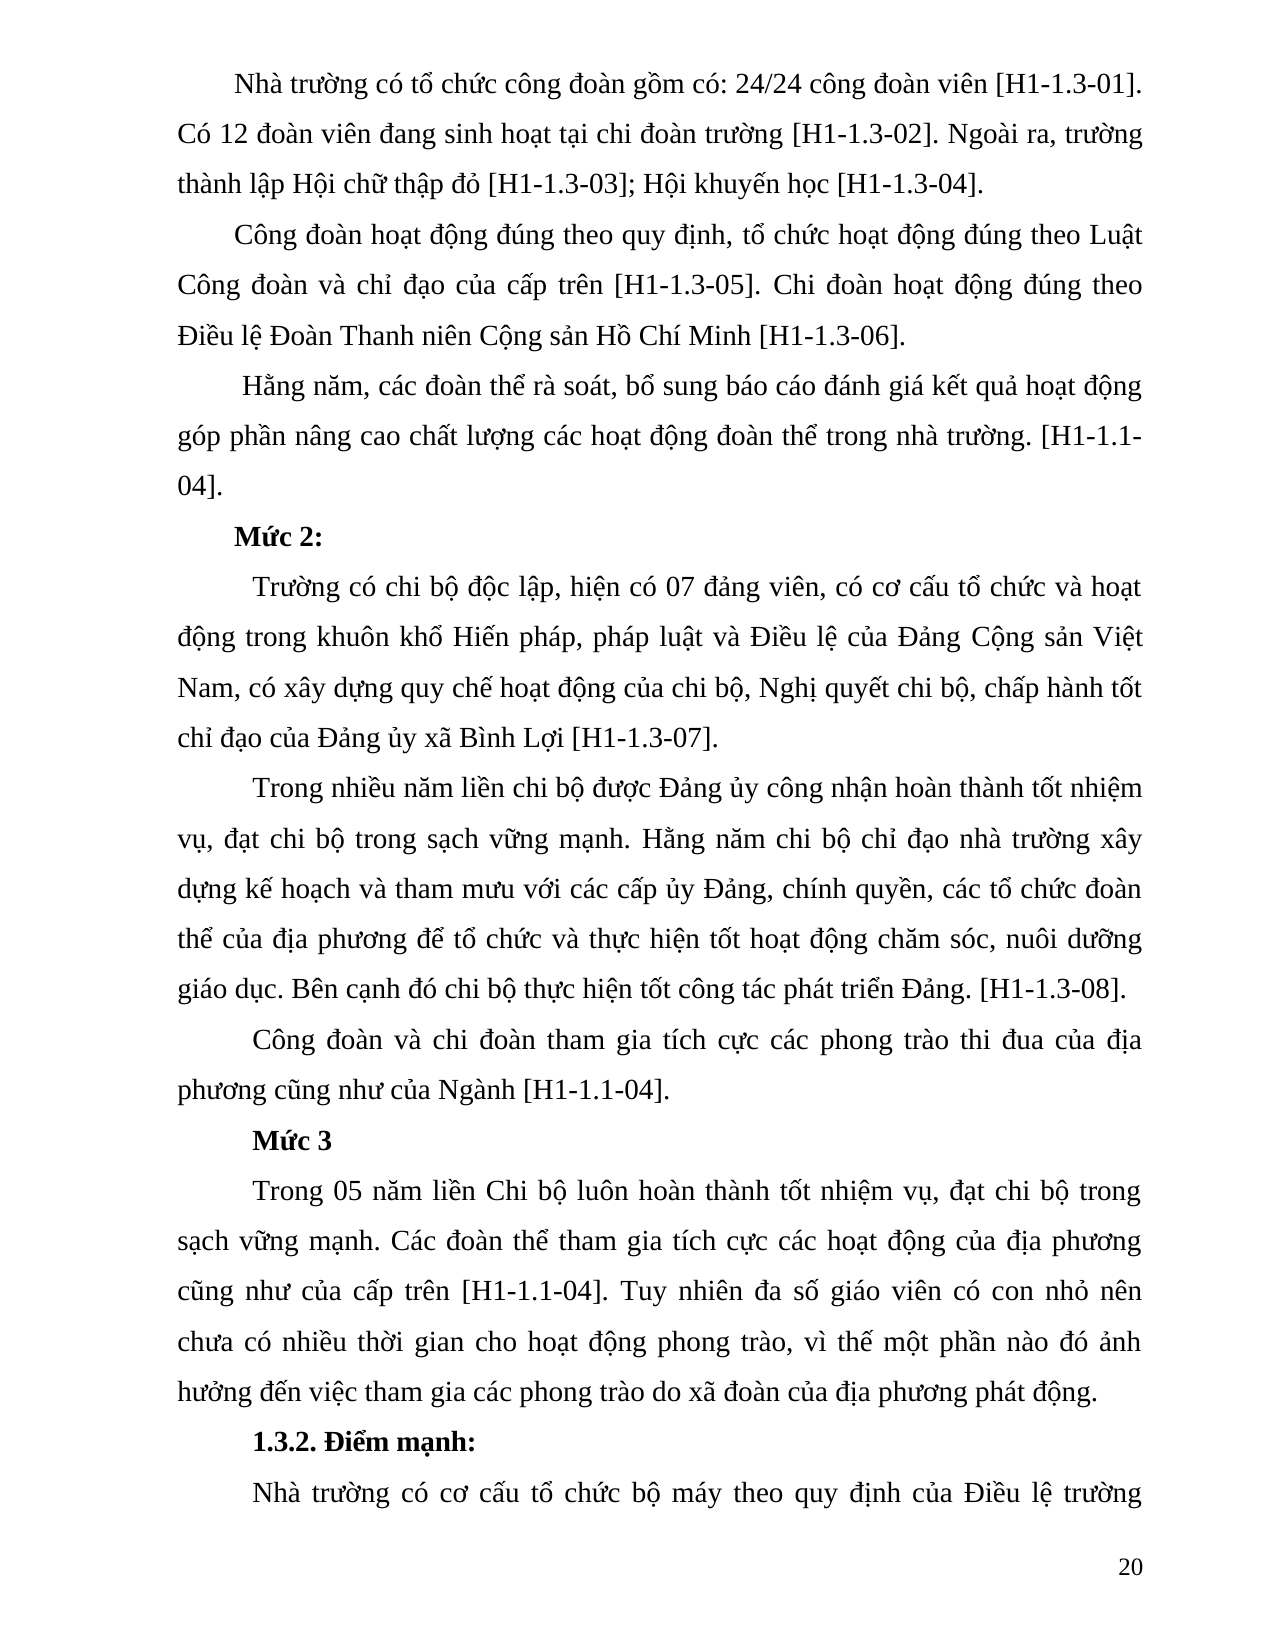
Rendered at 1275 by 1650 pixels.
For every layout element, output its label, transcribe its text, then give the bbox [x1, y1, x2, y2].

text Trong 05 năm liền Chi bộ luôn hoàn thành tốt nhiệm vụ, đạt chi bộ trong sạch vững mạnh. Các đoàn thể tham gia tích cực các hoạt động của địa phương cũng như của cấp trên [H1-1.1-04]. Tuy nhiên đa số giáo viên có con nhỏ nên chưa có nhiều thời gian cho hoạt động phong trào, vì thế một phần nào đó ảnh hưởng đến việc tham gia các phong trào do xã đoàn của địa phương phát động. [177, 1173, 1143, 1408]
text Trường có chi bộ độc lập, hiện có 07 đảng viên, có cơ cấu tổ chức và hoạt động trong khuôn khổ Hiến pháp, pháp luật và Điều lệ của Đảng Cộng sản Việt Nam, có xây dựng quy chế hoạt động của chi bộ, Nghị quyết chi bộ, chấp hành tốt chỉ đạo của Đảng ủy xã Bình Lợi [H1-1.3-07]. [177, 569, 1143, 754]
text 1.3.2. Điểm mạnh: [177, 1424, 1143, 1458]
text Hằng năm, các đoàn thể rà soát, bổ sung báo cáo đánh giá kết quả hoạt động góp phần nâng cao chất lượng các hoạt động đoàn thể trong nhà trường. [H1-1.1-04]. [177, 368, 1143, 502]
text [177, 1475, 1143, 1508]
text Công đoàn hoạt động đúng theo quy định, tổ chức hoạt động đúng theo Luật Công đoàn và chỉ đạo của cấp trên [H1-1.3-05]. Chi đoàn hoạt động đúng theo Điều lệ Đoàn Thanh niên Cộng sản Hồ Chí Minh [H1-1.3-06]. [177, 217, 1143, 351]
text Mức 2: [177, 519, 1143, 552]
text Mức 3 [177, 1123, 1143, 1156]
text Nhà trường có tổ chức công đoàn gồm có: 24/24 công đoàn viên [H1-1.3-01]. Có 12 đoàn viên đang sinh hoạt tại chi đoàn trường [H1-1.3-02]. Ngoài ra, trường thành lập Hội chữ thập đỏ [H1-1.3-03]; Hội khuyến học [H1-1.3-04]. [177, 66, 1143, 200]
text Trong nhiều năm liền chi bộ được Đảng ủy công nhận hoàn thành tốt nhiệm vụ, đạt chi bộ trong sạch vững mạnh. Hằng năm chi bộ chỉ đạo nhà trường xây dựng kế hoạch và tham mưu với các cấp ủy Đảng, chính quyền, các tổ chức đoàn thể của địa phương để tổ chức và thực hiện tốt hoạt động chăm sóc, nuôi dưỡng giáo dục. Bên cạnh đó chi bộ thực hiện tốt công tác phát triển Đảng. [H1-1.3-08]. [177, 770, 1143, 1005]
text Công đoàn và chi đoàn tham gia tích cực các phong trào thi đua của địa phương cũng như của Ngành [H1-1.1-04]. [177, 1022, 1143, 1106]
